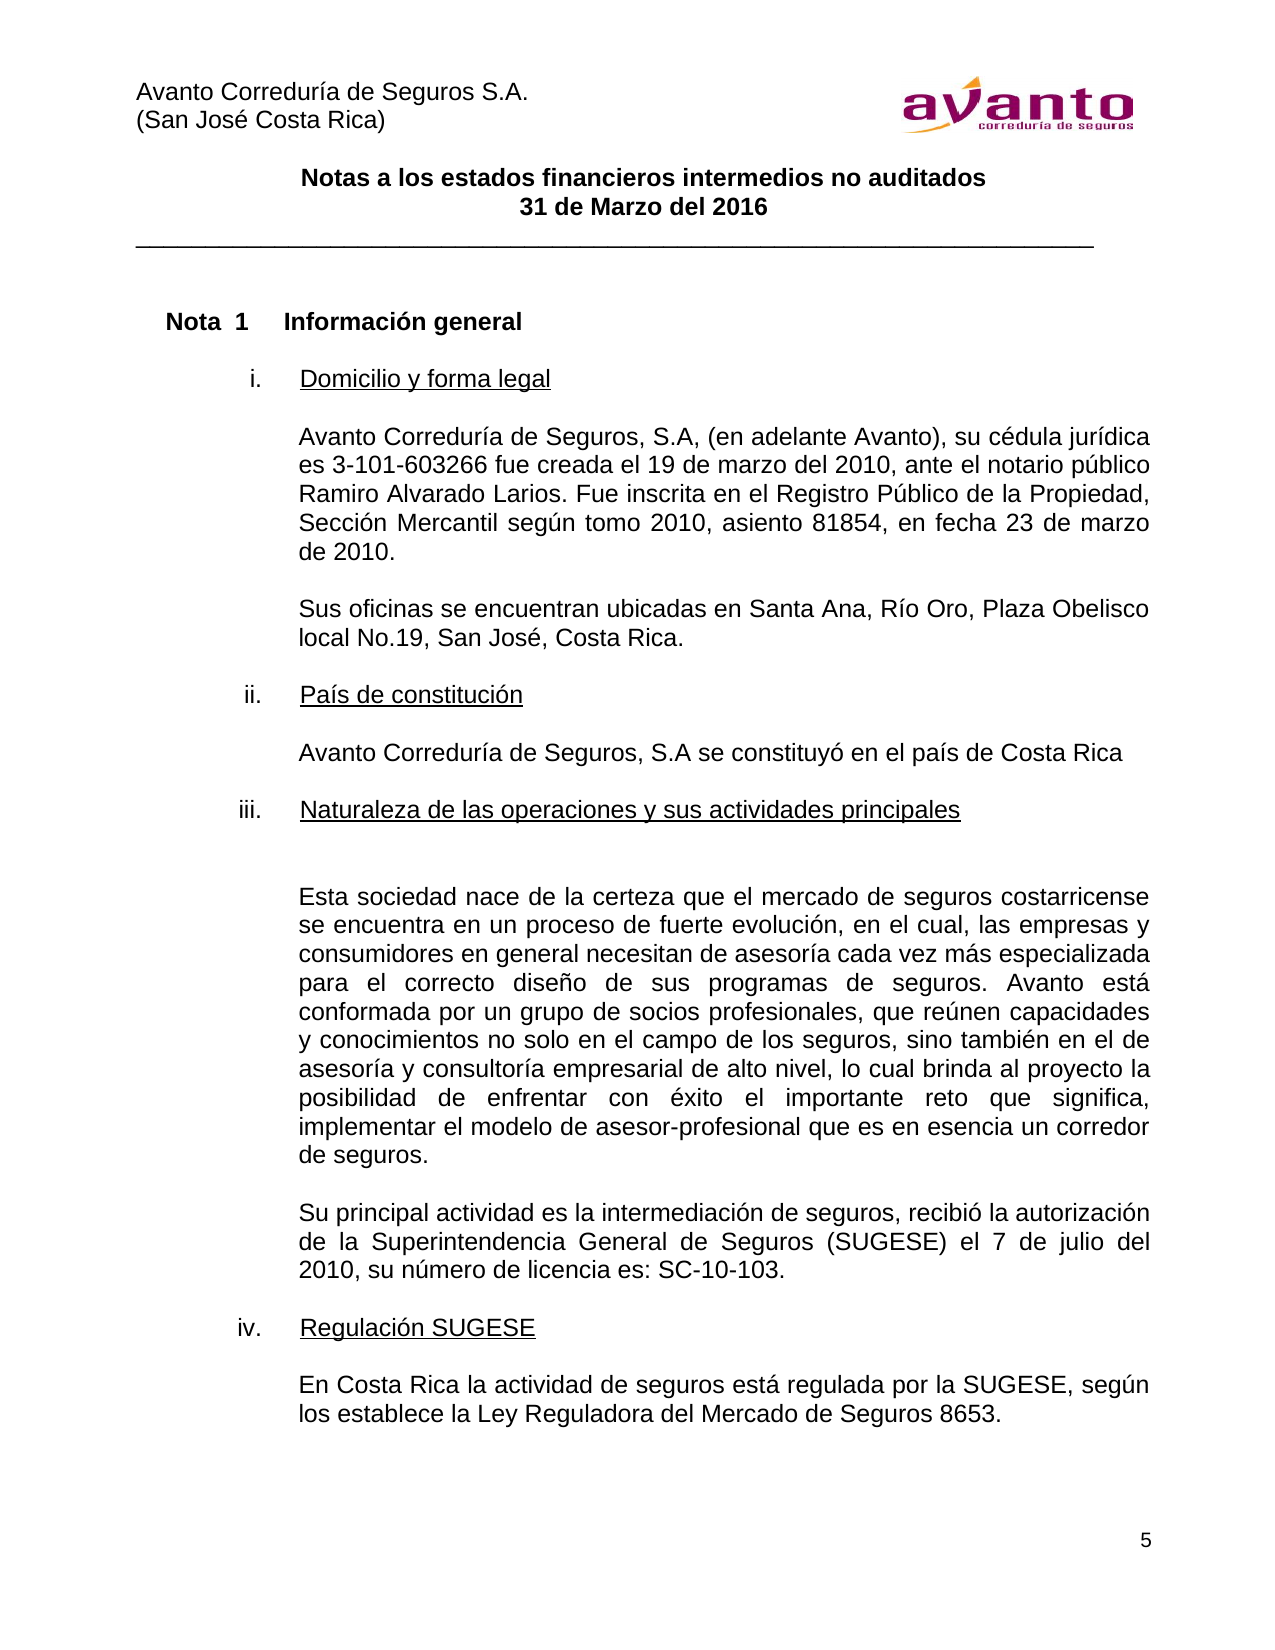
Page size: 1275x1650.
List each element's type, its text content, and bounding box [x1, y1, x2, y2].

list Domicilio y forma legal [262, 364, 1152, 393]
text Sus oficinas se encuentran ubicadas en Santa Ana, Río Oro, Plaza Obelisco local No.19, San José, Costa Rica. [298, 594, 1152, 652]
list Información general [165, 307, 1152, 336]
list Regulación SUGESE [262, 1313, 1152, 1342]
text Esta sociedad nace de la certeza que el mercado de seguros costarricense se encuentra en un proceso de fuerte evolución, en el cual, las empresas y consumidores en general necesitan de asesoría cada vez más especializada para el correcto diseño de sus programas de seguros. Avanto está conformada por un grupo de socios profesionales, que reúnen capacidades y conocimientos no solo en el campo de los seguros, sino también en el de asesoría y consultoría empresarial de alto nivel, lo cual brinda al proyecto la posibilidad de enfrentar con éxito el importante reto que significa, implementar el modelo de asesor-profesional que es en esencia un corredor de seguros. [298, 882, 1152, 1169]
list Naturaleza de las operaciones y sus actividades principales [262, 796, 1152, 824]
text Su principal actividad es la intermediación de seguros, recibió la autorización de de Seguros (SUGESE) el 7 de julio del 2010, su número de licencia es: SC-10-103. [298, 1198, 1152, 1284]
text En Costa Rica la actividad de seguros está regulada por la SUGESE, según los establece del Mercado de Seguros 8653. [298, 1371, 1152, 1428]
picture [901, 76, 1133, 133]
text Avanto Correduría de Seguros, S.A se constituyó en el país de Costa Rica [298, 738, 1152, 767]
list País de constitución [262, 681, 1152, 709]
text Avanto Correduría de Seguros, S.A, (en adelante Avanto), su cédula jurídica es 3-101-603266 fue creada el 19 de marzo del 2010, ante el notario público Ramiro Alvarado Larios. Fue inscrita en el Registro Público de , Sección Mercantil según tomo 2010, asiento 81854, en fecha 23 de marzo de 2010. [298, 422, 1152, 566]
